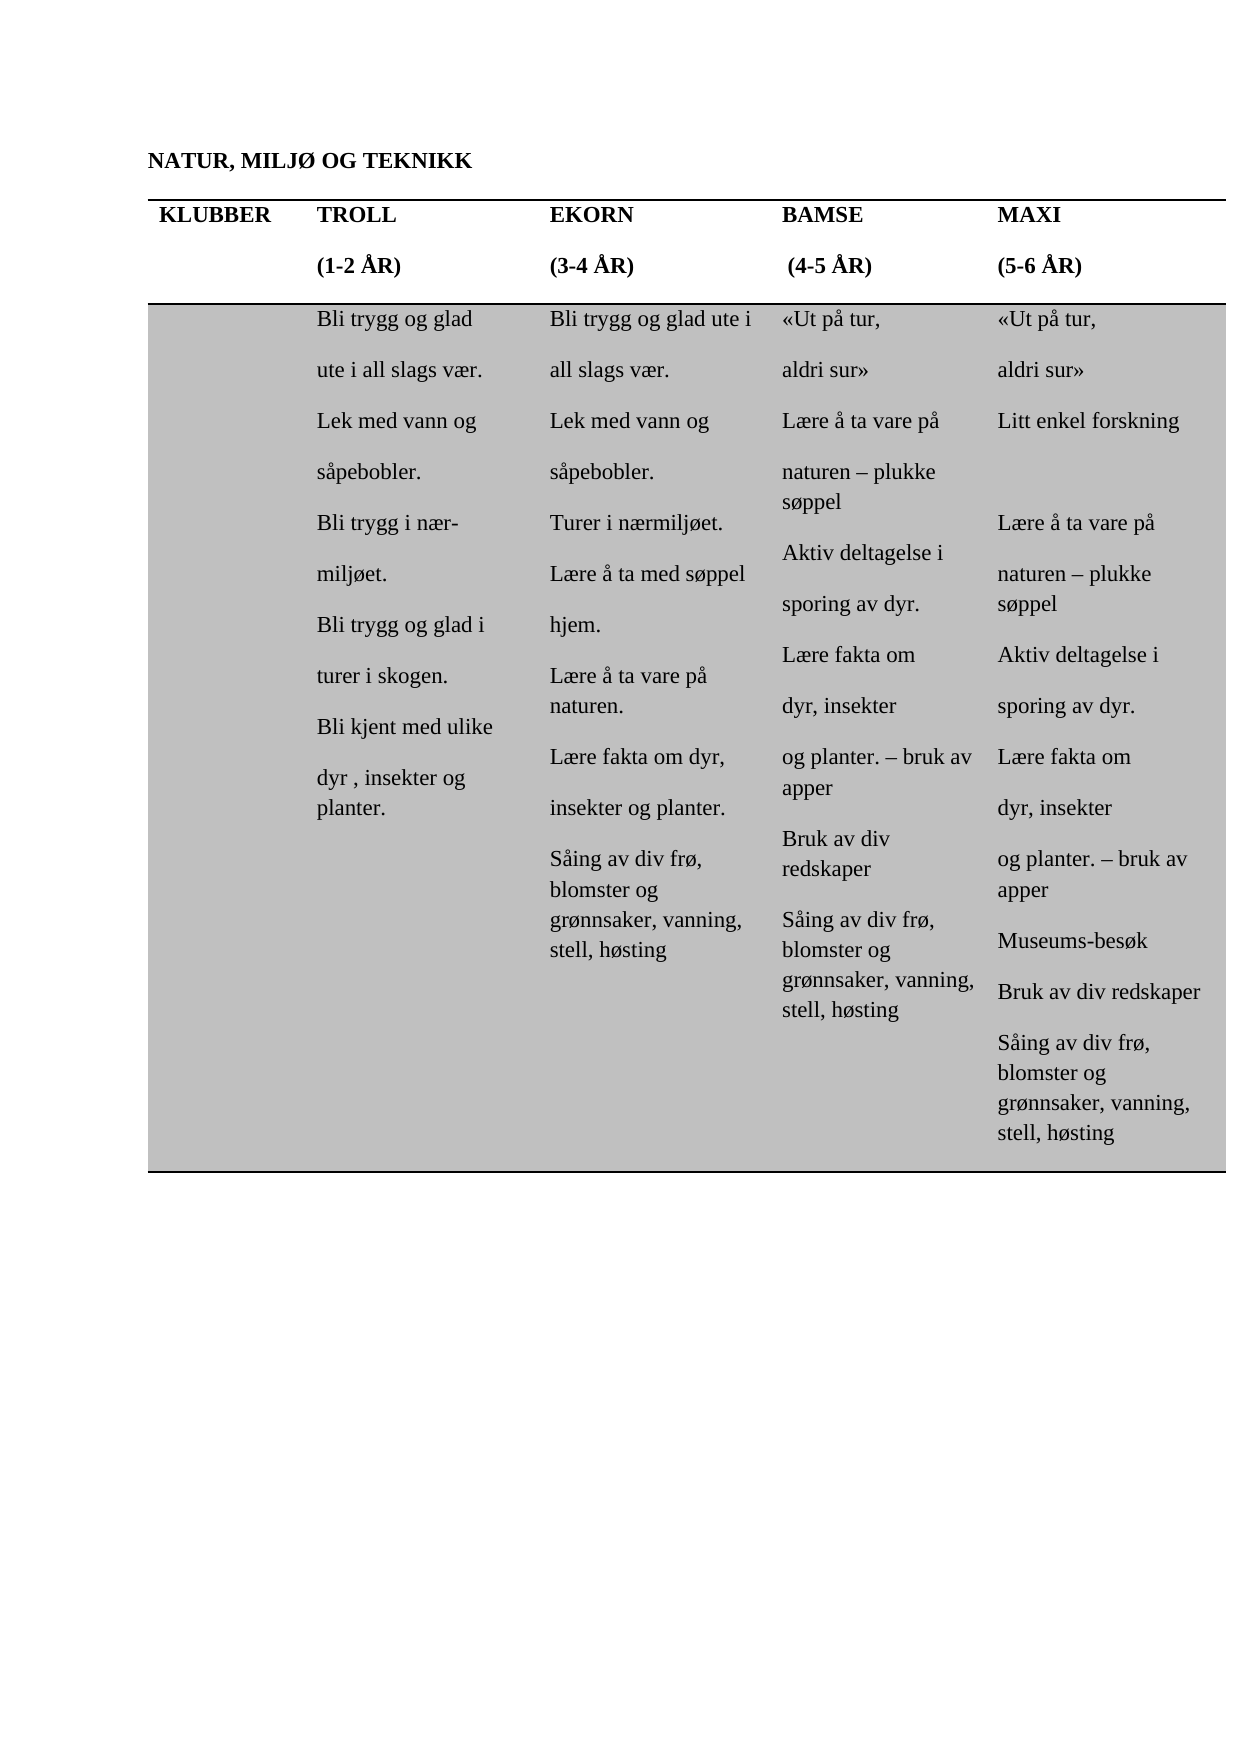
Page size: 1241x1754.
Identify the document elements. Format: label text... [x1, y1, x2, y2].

table_header BAMSE (4-5 ÅR) [771, 201, 986, 303]
text NATUR, MILJØ OG TEKNIKK [148, 148, 1093, 174]
table_cell [148, 305, 305, 1171]
table_cell «Ut på tur, aldri sur» Lære å ta vare på naturen – plukke søppel Aktiv deltagelse i sporing av dyr. Lære fakta om dyr, insekter og planter. – bruk av apper Bruk av div redskaper Såing av div frø, blomster og grønnsaker, vanning, stell, høsting [771, 305, 986, 1171]
table_header KLUBBER [148, 201, 305, 303]
table_header EKORN (3-4 ÅR) [538, 201, 771, 303]
table_cell «Ut på tur, aldri sur» Litt enkel forskning Lære å ta vare på naturen – plukke søppel Aktiv deltagelse i sporing av dyr. Lære fakta om dyr, insekter og planter. – bruk av apper Museums-besøk Bruk av div redskaper Såing av div frø, blomster og grønnsaker, vanning, stell, høsting [986, 305, 1226, 1171]
table_header MAXI (5-6 ÅR) [986, 201, 1226, 303]
table_header TROLL (1-2 ÅR) [305, 201, 538, 303]
table_cell Bli trygg og glad ute i all slags vær. Lek med vann og såpebobler. Turer i nærmiljøet. Lære å ta med søppel hjem. Lære å ta vare på naturen. Lære fakta om dyr, insekter og planter. Såing av div frø, blomster og grønnsaker, vanning, stell, høsting [538, 305, 771, 1171]
table_cell Bli trygg og glad ute i all slags vær. Lek med vann og såpebobler. Bli trygg i nær- miljøet. Bli trygg og glad i turer i skogen. Bli kjent med ulike dyr , insekter og planter. [305, 305, 538, 1171]
